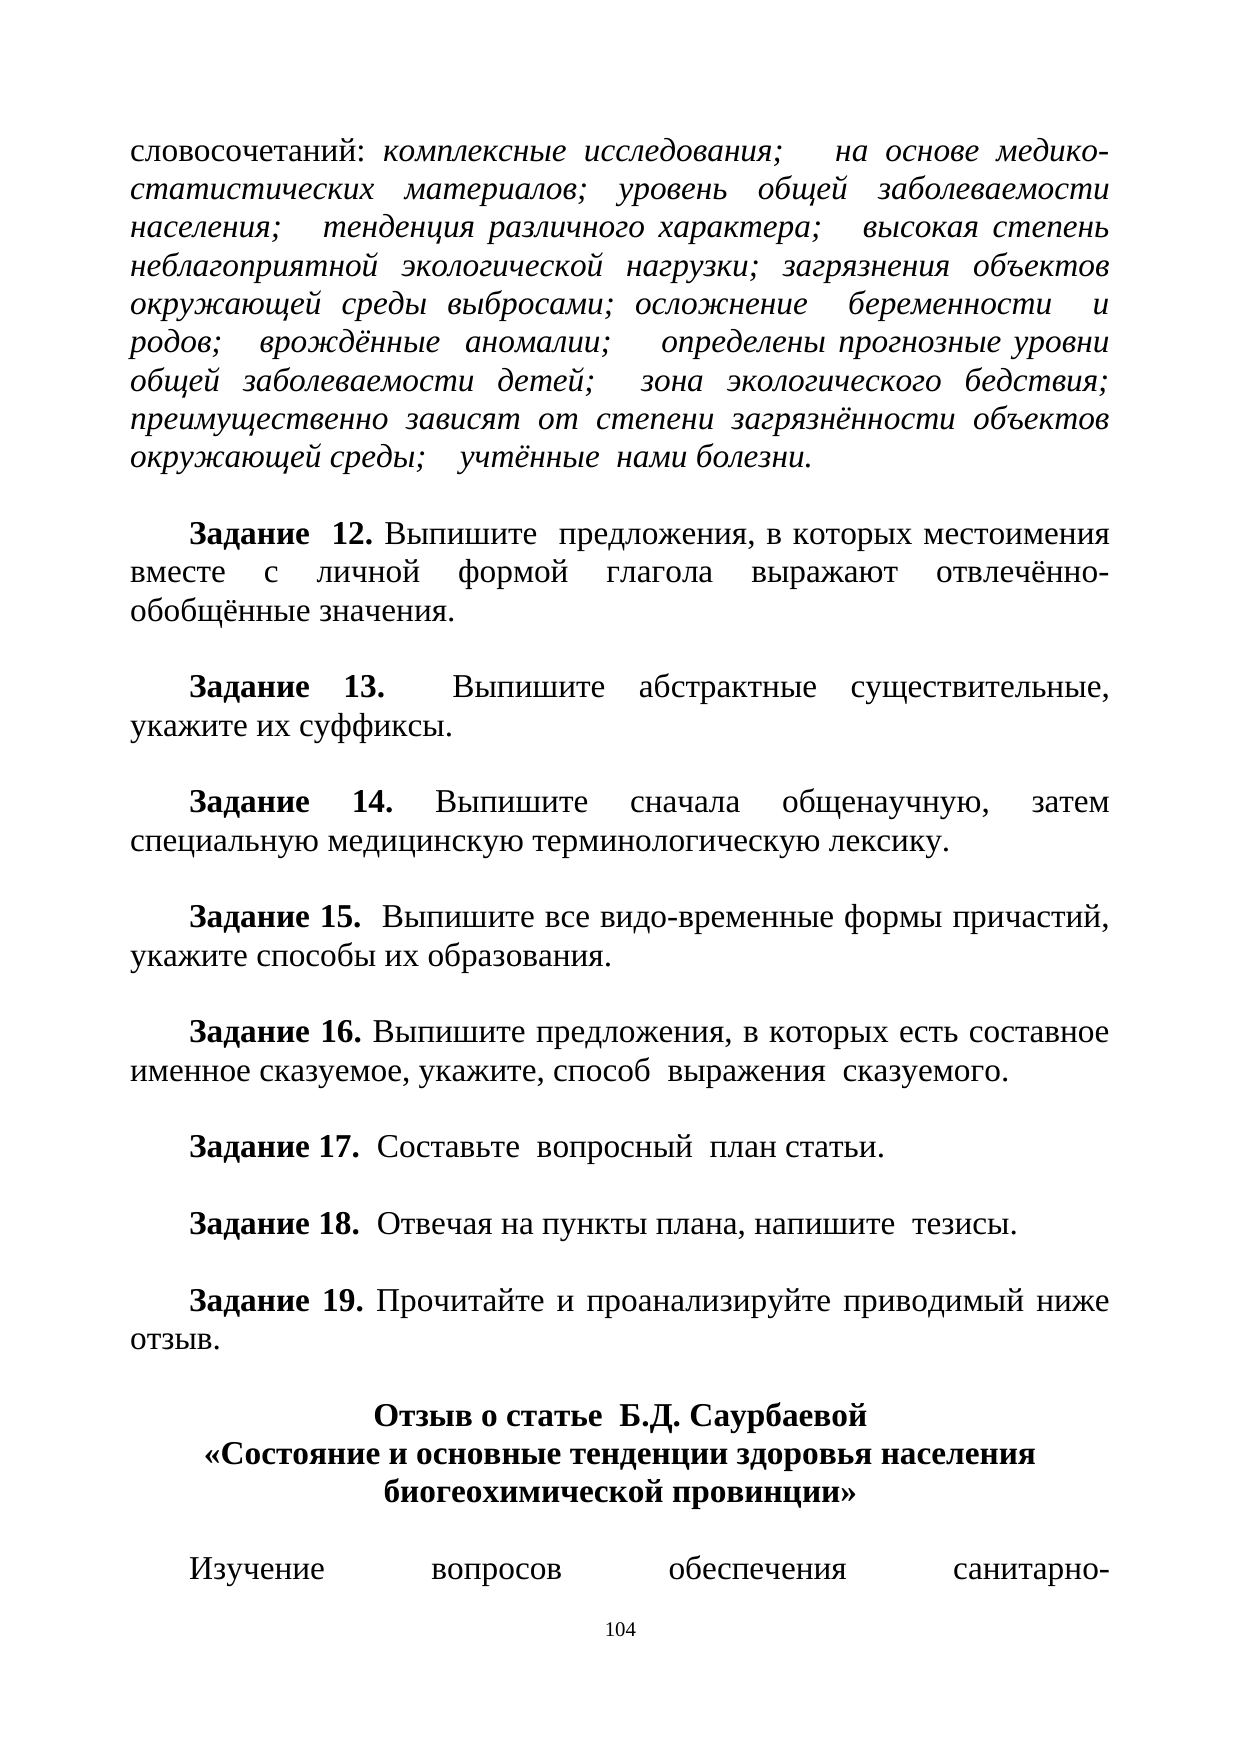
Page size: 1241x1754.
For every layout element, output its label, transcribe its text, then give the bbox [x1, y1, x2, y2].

text Задание 13. Выпишите абстрактные существительные, укажите их суффиксы. [130, 667, 1110, 743]
text биогеохимической провинции» [130, 1472, 1110, 1510]
text Задание 16. Выпишите предложения, в которых есть составное именное сказуемое, укажите, способ выражения сказуемого. [130, 1012, 1110, 1088]
text Задание 15. Выпишите все видо-временные формы причастий, укажите способы их образования. [130, 897, 1110, 973]
text Задание 12. Выпишите предложения, в которых местоимения вместе с личной формой глагола выражают отвлечённо-обобщённые значения. [130, 513, 1110, 628]
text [130, 130, 1110, 475]
text «Состояние и основные тенденции здоровья населения [130, 1433, 1110, 1472]
text Задание 18. Отвечая на пункты плана, напишите тезисы. [130, 1203, 1110, 1242]
text Отзыв о статье Б.Д. Саурбаевой [130, 1395, 1110, 1433]
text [130, 1548, 1110, 1587]
text Задание 14. Выпишите сначала общенаучную, затем специальную медицинскую терминологическую лексику. [130, 782, 1110, 858]
text Задание 19. Прочитайте и проанализируйте приводимый ниже отзыв. [130, 1280, 1110, 1357]
text Задание 17. Составьте вопросный план статьи. [130, 1127, 1110, 1165]
